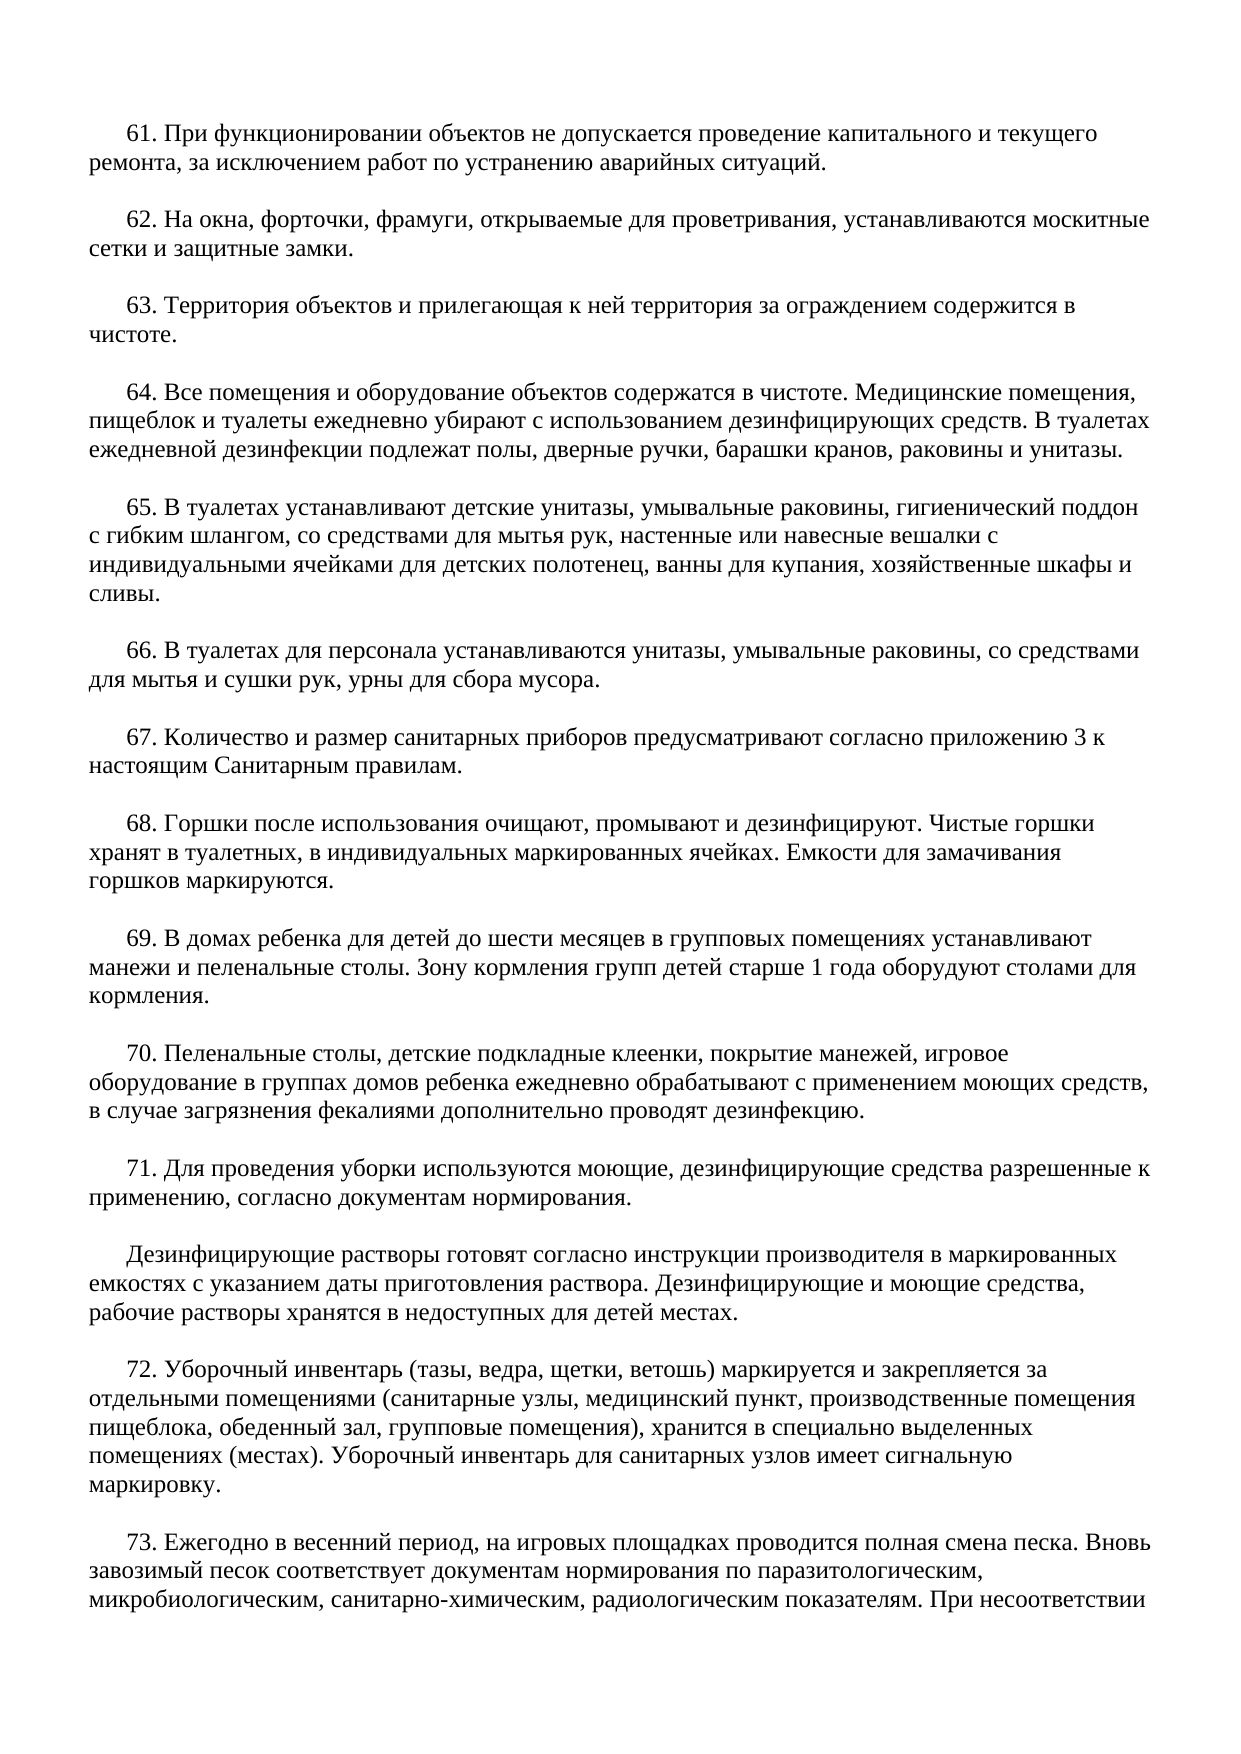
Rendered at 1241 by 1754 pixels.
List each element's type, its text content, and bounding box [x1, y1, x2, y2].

text Дезинфицирующие растворы готовят согласно инструкции производителя в маркированных емкостях с указанием даты приготовления раствора. Дезинфицирующие и моющие средства, рабочие растворы хранятся в недоступных для детей местах. [89, 1239, 1152, 1326]
text 65. В туалетах устанавливают детские унитазы, умывальные раковины, гигиенический поддон с гибким шлангом, со средствами для мытья рук, настенные или навесные вешалки с индивидуальными ячейками для детских полотенец, ванны для купания, хозяйственные шкафы и сливы. [89, 492, 1152, 607]
text 69. В домах ребенка для детей до шести месяцев в групповых помещениях устанавливают манежи и пеленальные столы. Зону кормления групп детей старше 1 года оборудуют столами для кормления. [89, 923, 1152, 1009]
text 68. Горшки после использования очищают, промывают и дезинфицируют. Чистые горшки хранят в туалетных, в индивидуальных маркированных ячейках. Емкости для замачивания горшков маркируются. [89, 808, 1152, 894]
text 66. В туалетах для персонала устанавливаются унитазы, умывальные раковины, со средствами для мытья и сушки рук, урны для сбора мусора. [89, 636, 1152, 693]
text 70. Пеленальные столы, детские подкладные клеенки, покрытие манежей, игровое оборудование в группах домов ребенка ежедневно обрабатывают с применением моющих средств, в случае загрязнения фекалиями дополнительно проводят дезинфекцию. [89, 1038, 1152, 1124]
text 62. На окна, форточки, фрамуги, открываемые для проветривания, устанавливаются москитные сетки и защитные замки. [89, 204, 1152, 262]
text 71. Для проведения уборки используются моющие, дезинфицирующие средства разрешенные к применению, согласно документам нормирования. [89, 1153, 1152, 1211]
text 63. Территория объектов и прилегающая к ней территория за ограждением содержится в чистоте. [89, 291, 1152, 348]
text 72. Уборочный инвентарь (тазы, ведра, щетки, ветошь) маркируется и закрепляется за отдельными помещениями (санитарные узлы, медицинский пункт, производственные помещения пищеблока, обеденный зал, групповые помещения), хранится в специально выделенных помещениях (местах). Уборочный инвентарь для санитарных узлов имеет сигнальную маркировку. [89, 1354, 1152, 1498]
text 64. Все помещения и оборудование объектов содержатся в чистоте. Медицинские помещения, пищеблок и туалеты ежедневно убирают с использованием дезинфицирующих средств. В туалетах ежедневной дезинфекции подлежат полы, дверные ручки, барашки кранов, раковины и унитазы. [89, 377, 1152, 463]
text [89, 1527, 1152, 1613]
text 61. При функционировании объектов не допускается проведение капитального и текущего ремонта, за исключением работ по устранению аварийных ситуаций. [89, 118, 1152, 176]
text 67. Количество и размер санитарных приборов предусматривают согласно приложению 3 к настоящим Санитарным правилам. [89, 722, 1152, 779]
